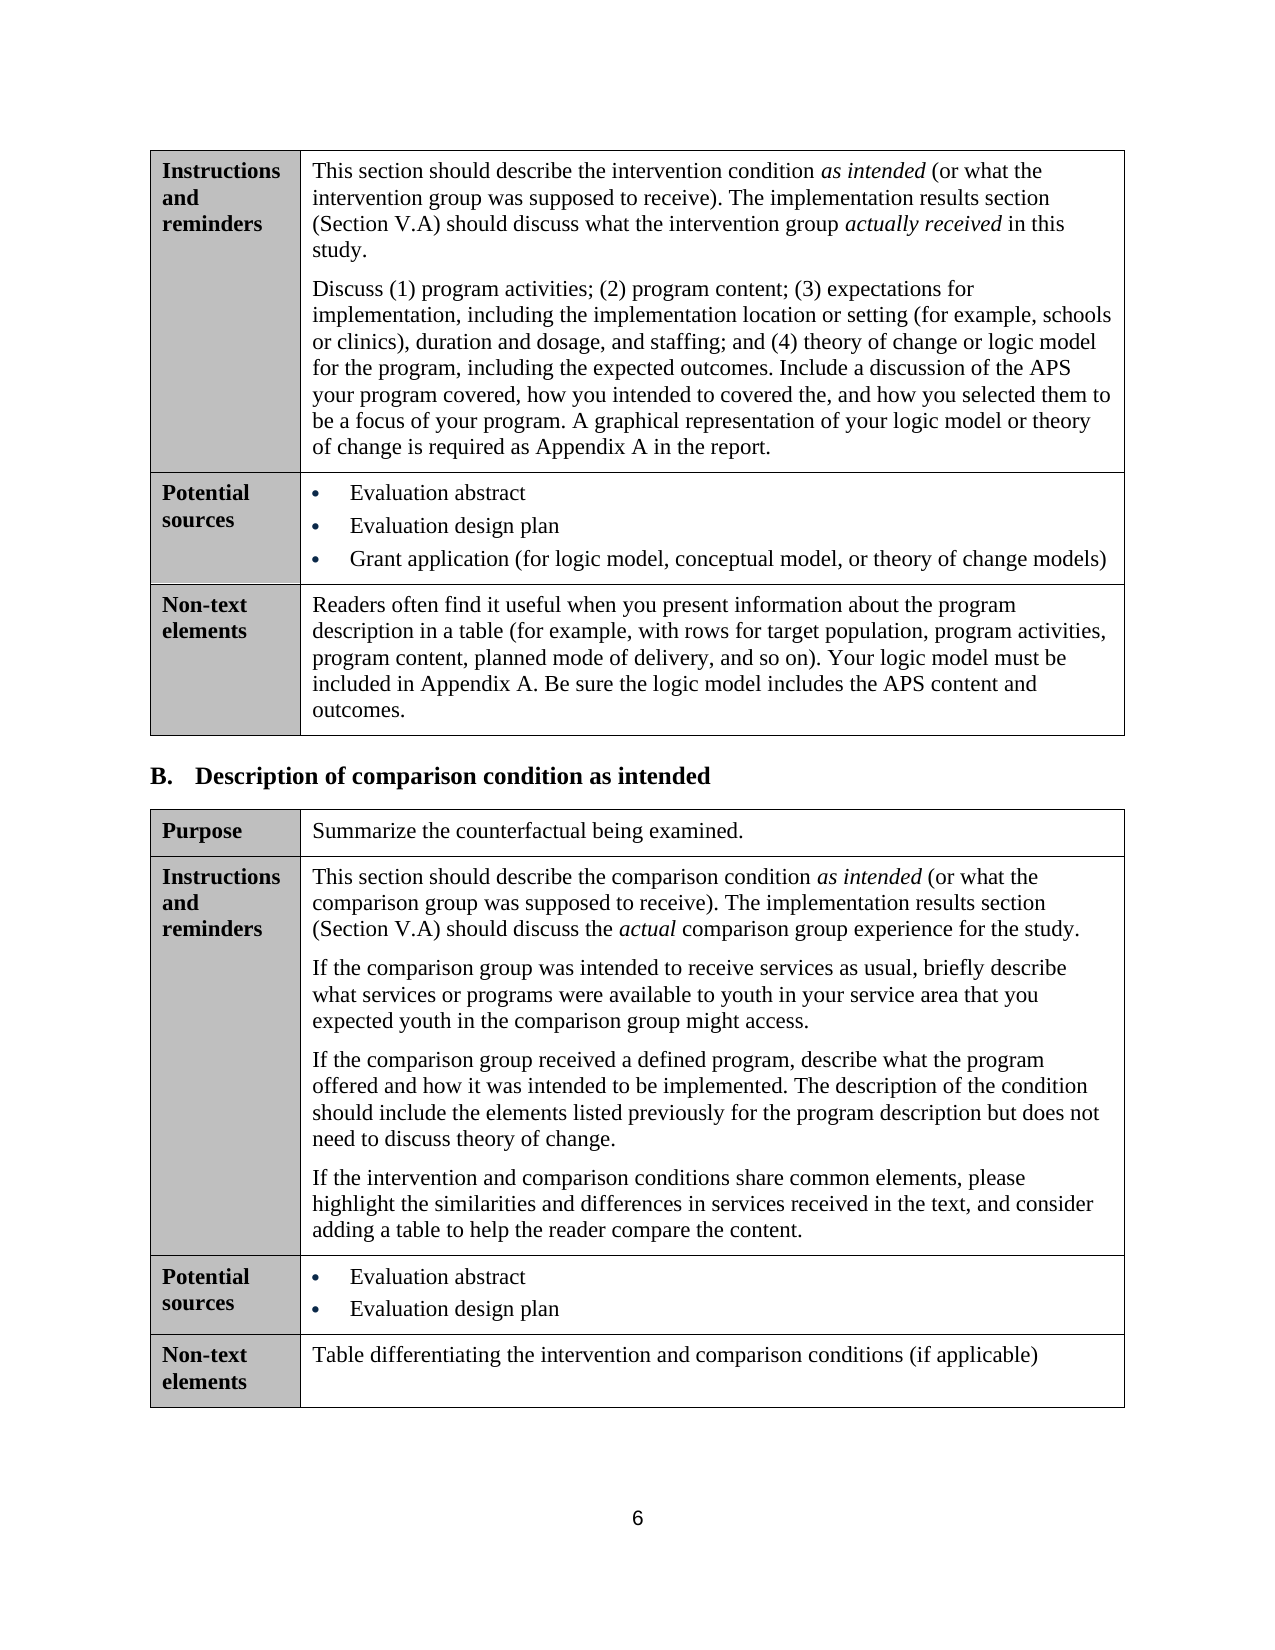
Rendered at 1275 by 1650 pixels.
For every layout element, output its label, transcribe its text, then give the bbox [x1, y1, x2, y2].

table_cell Evaluation abstract Evaluation design plan Grant application (for logic model, conceptual model, or theory of change models) [301, 473, 1124, 583]
table_header Summarize the counterfactual being examined. [301, 810, 1124, 856]
table_cell Readers often find it useful when you present information about the program description in a table (for example, with rows for target population, program activities, program content, planned mode of delivery, and so on). Your logic model must be included in Appendix A. Be sure the logic model includes the APS content and outcomes. [301, 585, 1124, 735]
table_cell Table differentiating the intervention and comparison conditions (if applicable) [301, 1335, 1124, 1407]
list B. Description of comparison condition as intended [150, 761, 1125, 790]
table_cell Evaluation abstract Evaluation design plan [301, 1256, 1124, 1334]
table_cell This section should describe the comparison condition as intended (or what the comparison group was supposed to receive). The implementation results section (Section V.A) should discuss the actual comparison group experience for the study. If the comparison group was intended to receive services as usual, briefly describe what services or programs were available to youth in your service area that you expected youth in the comparison group might access. If the comparison group received a defined program, describe what the program offered and how it was intended to be implemented. The description of the condition should include the elements listed previously for the program description but does not need to discuss theory of change. If the intervention and comparison conditions share common elements, please highlight the similarities and differences in services received in the text, and consider adding a table to help the reader compare the content. [301, 857, 1124, 1255]
table_cell Non-text elements [151, 1335, 300, 1407]
table_cell Non-text elements [151, 585, 300, 735]
table_cell Instructions and reminders [151, 151, 300, 472]
table_cell This section should describe the intervention condition as intended (or what the intervention group was supposed to receive). The implementation results section (Section V.A) should discuss what the intervention group actually received in this study. Discuss (1) program activities; (2) program content; (3) expectations for implementation, including the implementation location or setting (for example, schools or clinics), duration and dosage, and staffing; and (4) theory of change or logic model for the program, including the expected outcomes. Include a discussion of the APS your program covered, how you intended to covered the, and how you selected them to be a focus of your program. A graphical representation of your logic model or theory of change is required as Appendix A in the report. [301, 151, 1124, 472]
table_cell Potential sources [151, 473, 300, 583]
table_header Purpose [151, 810, 300, 856]
table_cell Potential sources [151, 1256, 300, 1334]
table_cell Instructions and reminders [151, 857, 300, 1255]
